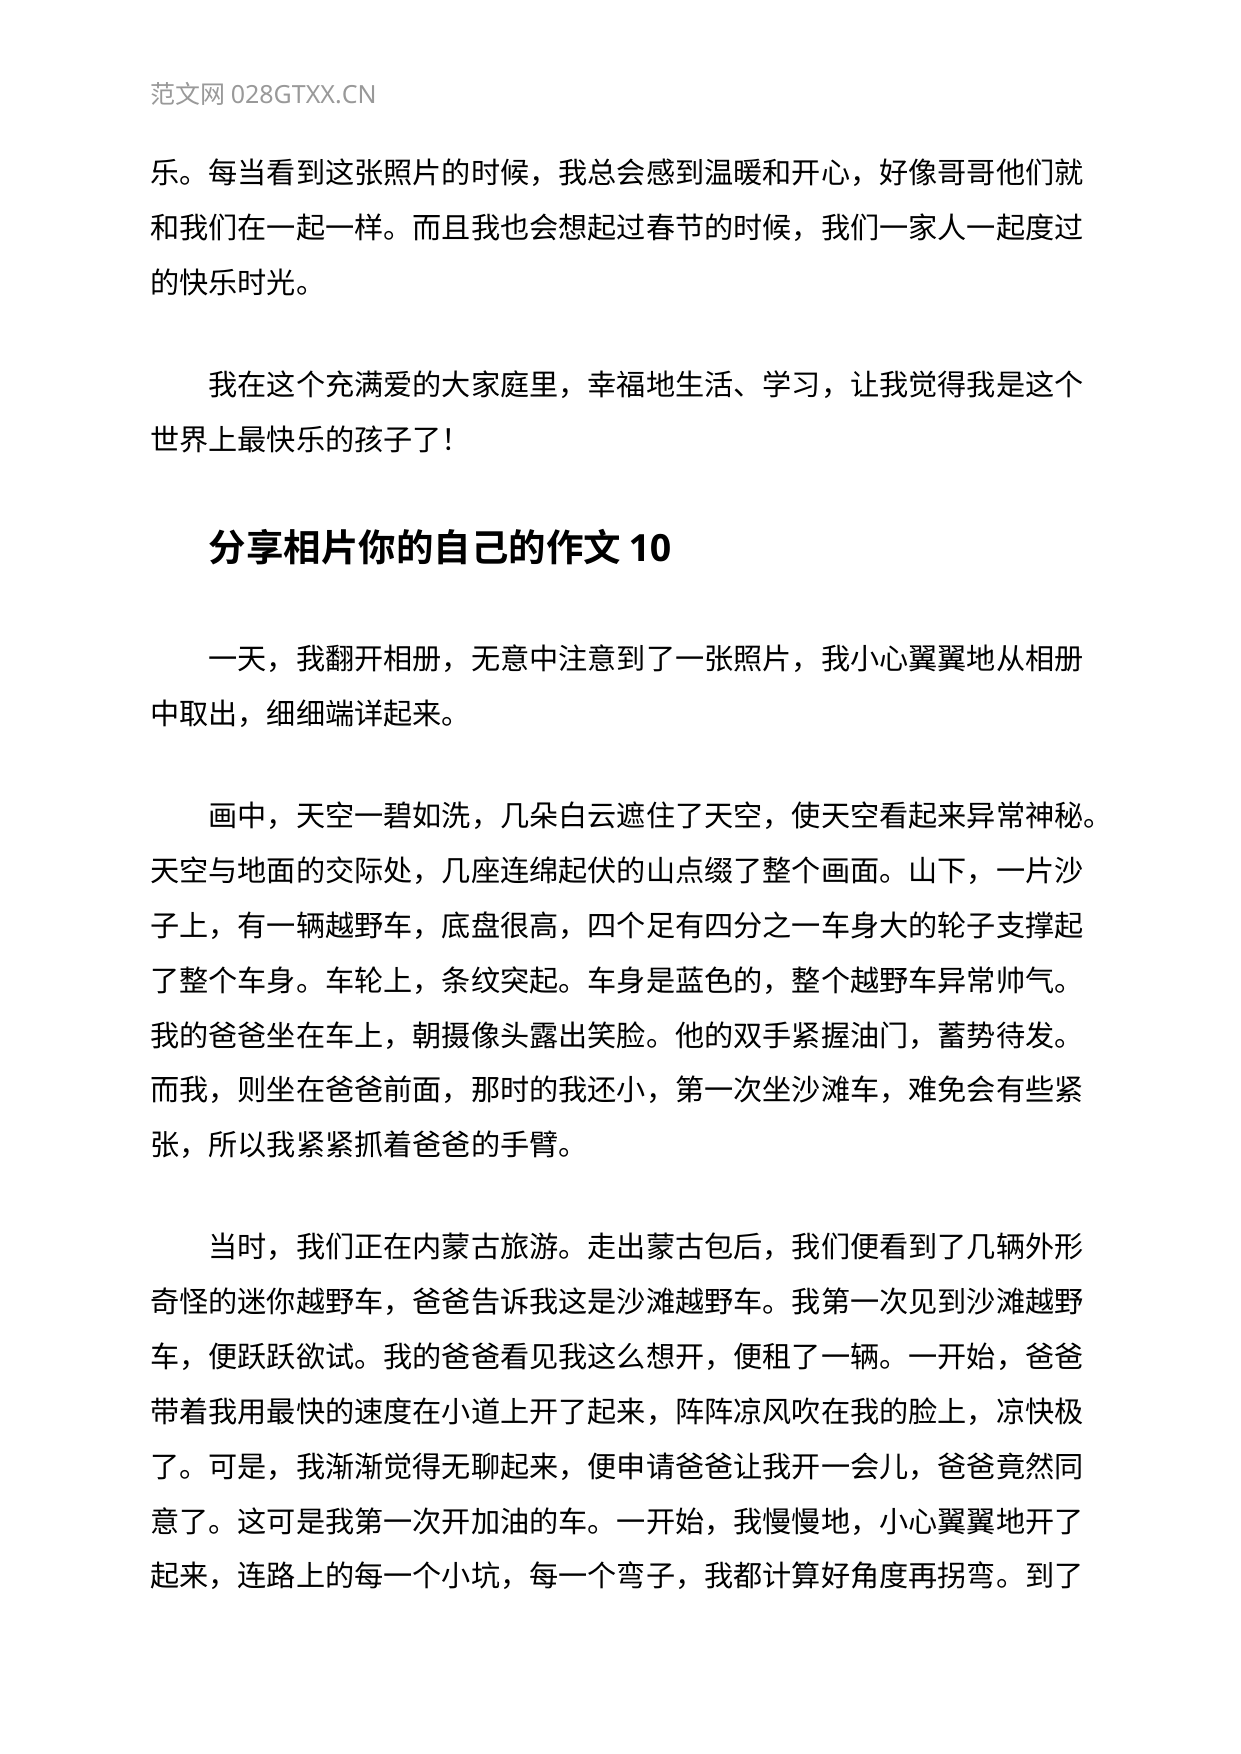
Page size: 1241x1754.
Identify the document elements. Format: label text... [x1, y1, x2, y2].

text 画中，天空一碧如洗，几朵白云遮住了天空，使天空看起来异常神秘。天空与地面的交际处，几座连绵起伏的山点缀了整个画面。山下，一片沙子上，有一辆越野车，底盘很高，四个足有四分之一车身大的轮子支撑起了整个车身。车轮上，条纹突起。车身是蓝色的，整个越野车异常帅气。我的爸爸坐在车上，朝摄像头露出笑脸。他的双手紧握油门，蓄势待发。而我，则坐在爸爸前面，那时的我还小，第一次坐沙滩车，难免会有些紧张，所以我紧紧抓着爸爸的手臂。 [150, 792, 1090, 1164]
text 分享相片你的自己的作文10 [150, 518, 1090, 573]
text 我在这个充满爱的大家庭里，幸福地生活、学习，让我觉得我是这个世界上最快乐的孩子了！ [150, 362, 1090, 459]
text 一天，我翻开相册，无意中注意到了一张照片，我小心翼翼地从相册中取出，细细端详起来。 [150, 636, 1090, 733]
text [150, 1224, 1090, 1595]
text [150, 150, 1090, 302]
